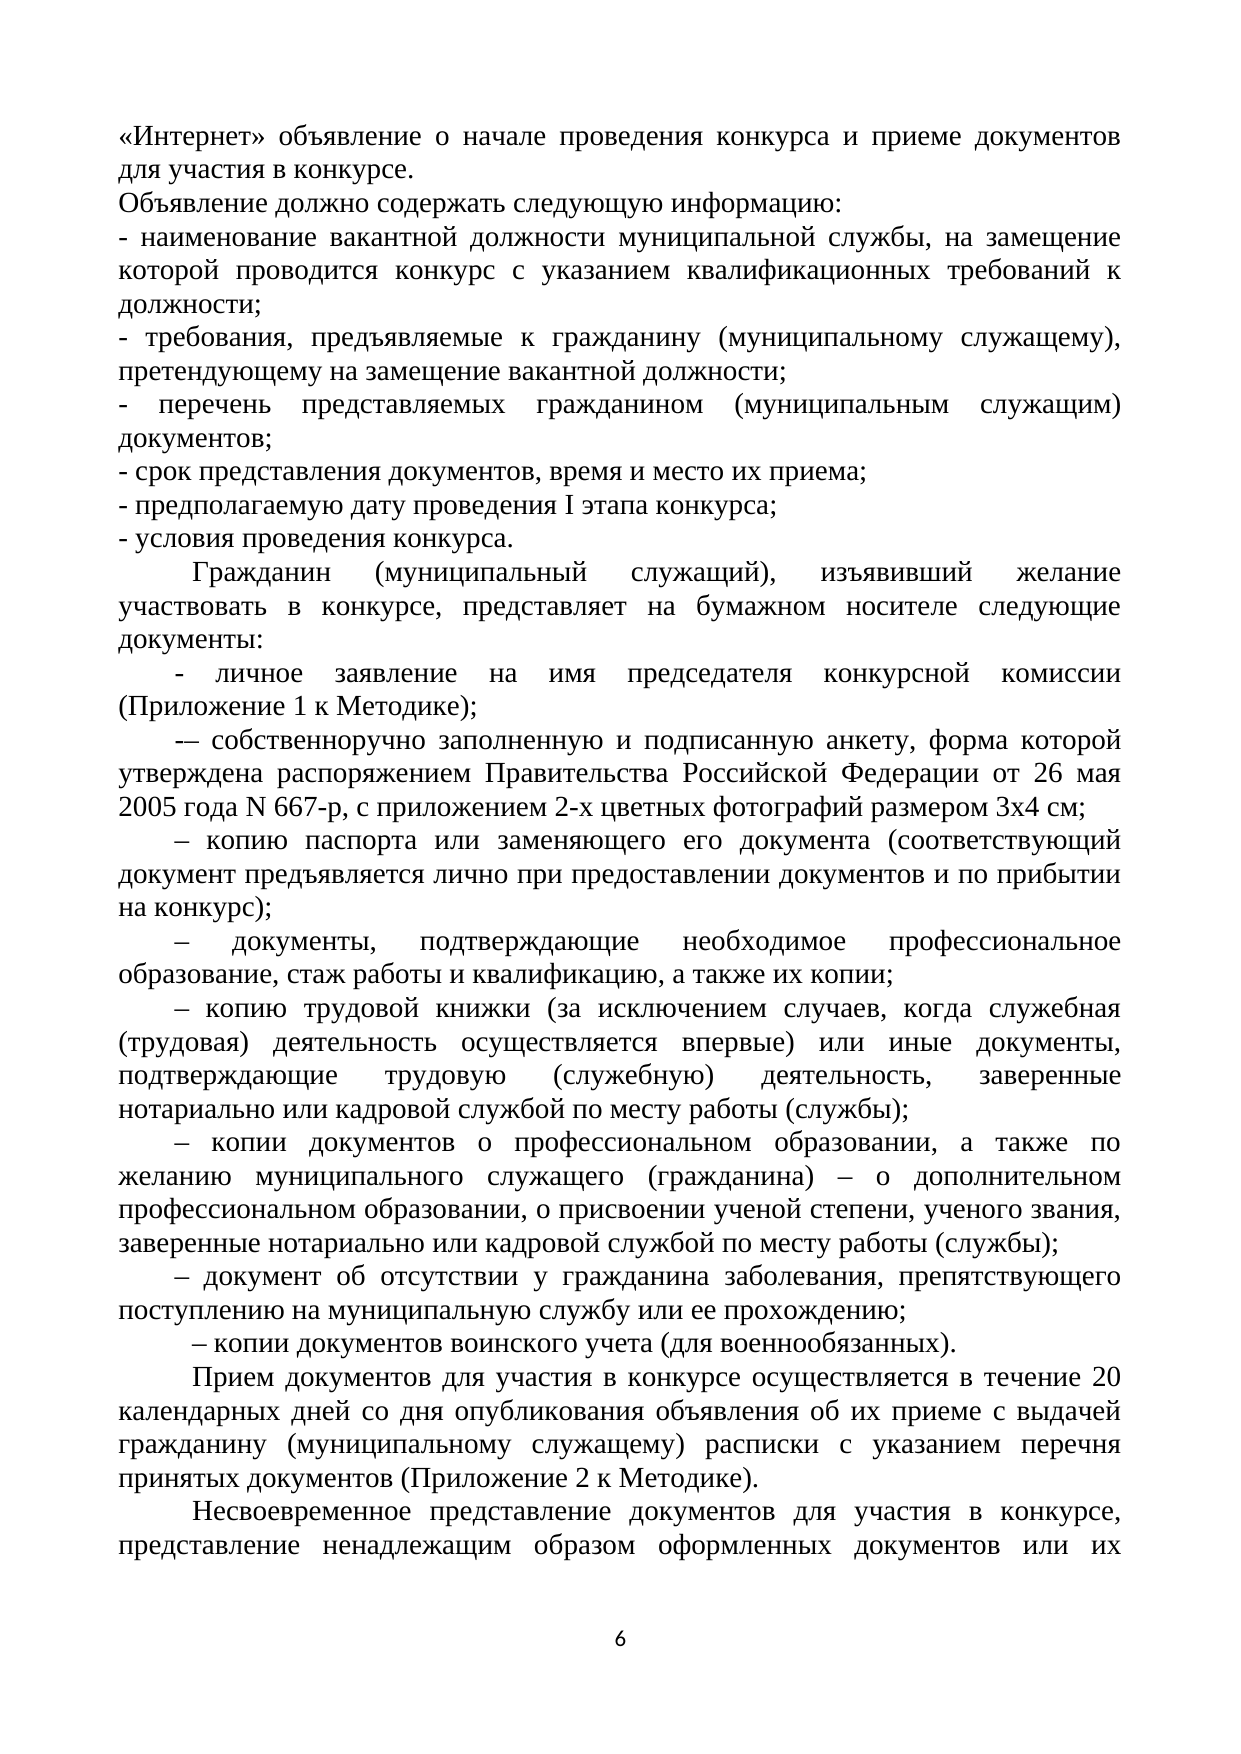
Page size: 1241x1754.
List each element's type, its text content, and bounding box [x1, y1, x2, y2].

text - предполагаемую дату проведения I этапа конкурса; [118, 487, 1122, 521]
text – документы, подтверждающие необходимое профессиональное образование, стаж работы и квалификацию, а также их копии; [118, 923, 1122, 990]
text -– собственноручно заполненную и подписанную анкету, форма которой утверждена распоряжением Правительства Российской Федерации от 26 мая 2005 года N 667-р, с приложением 2-х цветных фотографий размером 3х4 см; [118, 722, 1122, 822]
text – копию трудовой книжки (за исключением случаев, когда служебная (трудовая) деятельность осуществляется впервые) или иные документы, подтверждающие трудовую (служебную) деятельность, заверенные нотариально или кадровой службой по месту работы (службы); [118, 990, 1122, 1124]
text - перечень представляемых гражданином (муниципальным служащим) документов; [118, 386, 1122, 453]
text - срок представления документов, время и место их приема; [118, 453, 1122, 487]
text – копии документов о профессиональном образовании, а также по желанию муниципального служащего (гражданина) – о дополнительном профессиональном образовании, о присвоении ученой степени, ученого звания, заверенные нотариально или кадровой службой по месту работы (службы); [118, 1124, 1122, 1258]
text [118, 1493, 1122, 1560]
text – документ об отсутствии у гражданина заболевания, препятствующего поступлению на муниципальную службу или ее прохождению; [118, 1258, 1122, 1326]
text – копии документов воинского учета (для военнообязанных). [118, 1326, 1122, 1359]
text – копию паспорта или заменяющего его документа (соответствующий документ предъявляется лично при предоставлении документов и по прибытии на конкурс); [118, 822, 1122, 923]
text Гражданин (муниципальный служащий), изъявивший желание участвовать в конкурсе, представляет на бумажном носителе следующие документы: [118, 554, 1122, 655]
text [118, 118, 1122, 185]
text - требования, предъявляемые к гражданину (муниципальному служащему), претендующему на замещение вакантной должности; [118, 319, 1122, 386]
text Объявление должно содержать следующую информацию: [118, 185, 1122, 219]
text - личное заявление на имя председателя конкурсной комиссии (Приложение 1 к Методике); [118, 655, 1122, 722]
text Прием документов для участия в конкурсе осуществляется в течение 20 календарных дней со дня опубликования объявления об их приеме с выдачей гражданину (муниципальному служащему) расписки с указанием перечня принятых документов (Приложение 2 к Методике). [118, 1359, 1122, 1493]
text - наименование вакантной должности муниципальной службы, на замещение которой проводится конкурс с указанием квалификационных требований к должности; [118, 219, 1122, 319]
text - условия проведения конкурса. [118, 521, 1122, 554]
